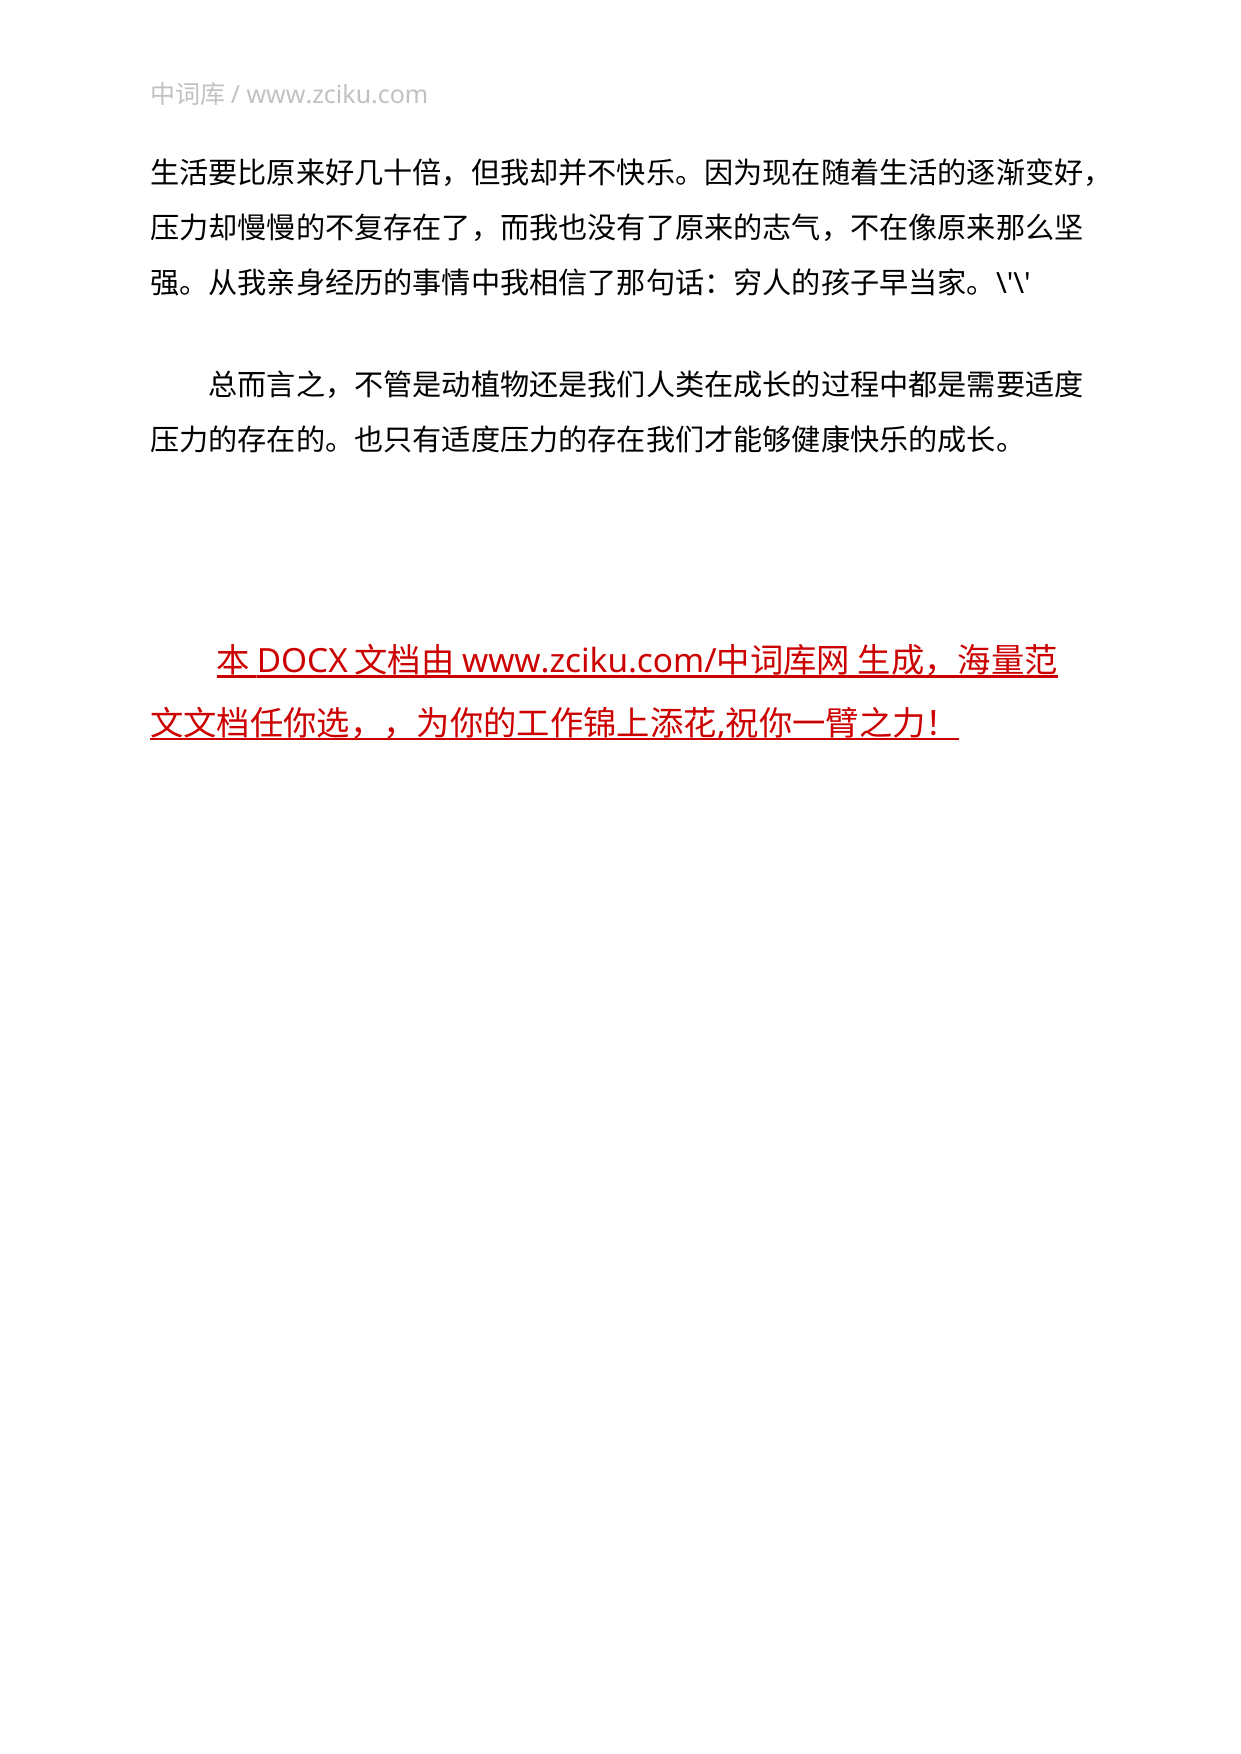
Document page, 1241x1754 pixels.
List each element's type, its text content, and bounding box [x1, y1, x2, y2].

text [150, 150, 1090, 302]
text 总而言之，不管是动植物还是我们人类在成长的过程中都是需要适度压力的存在的。也只有适度压力的存在我们才能够健康快乐的成长。 [150, 362, 1090, 459]
text 本DOCX文档由 www.zciku.com/中词库网 生成，海量范文文档任你选，，为你的工作锦上添花,祝你一臂之力！ [150, 634, 1090, 745]
